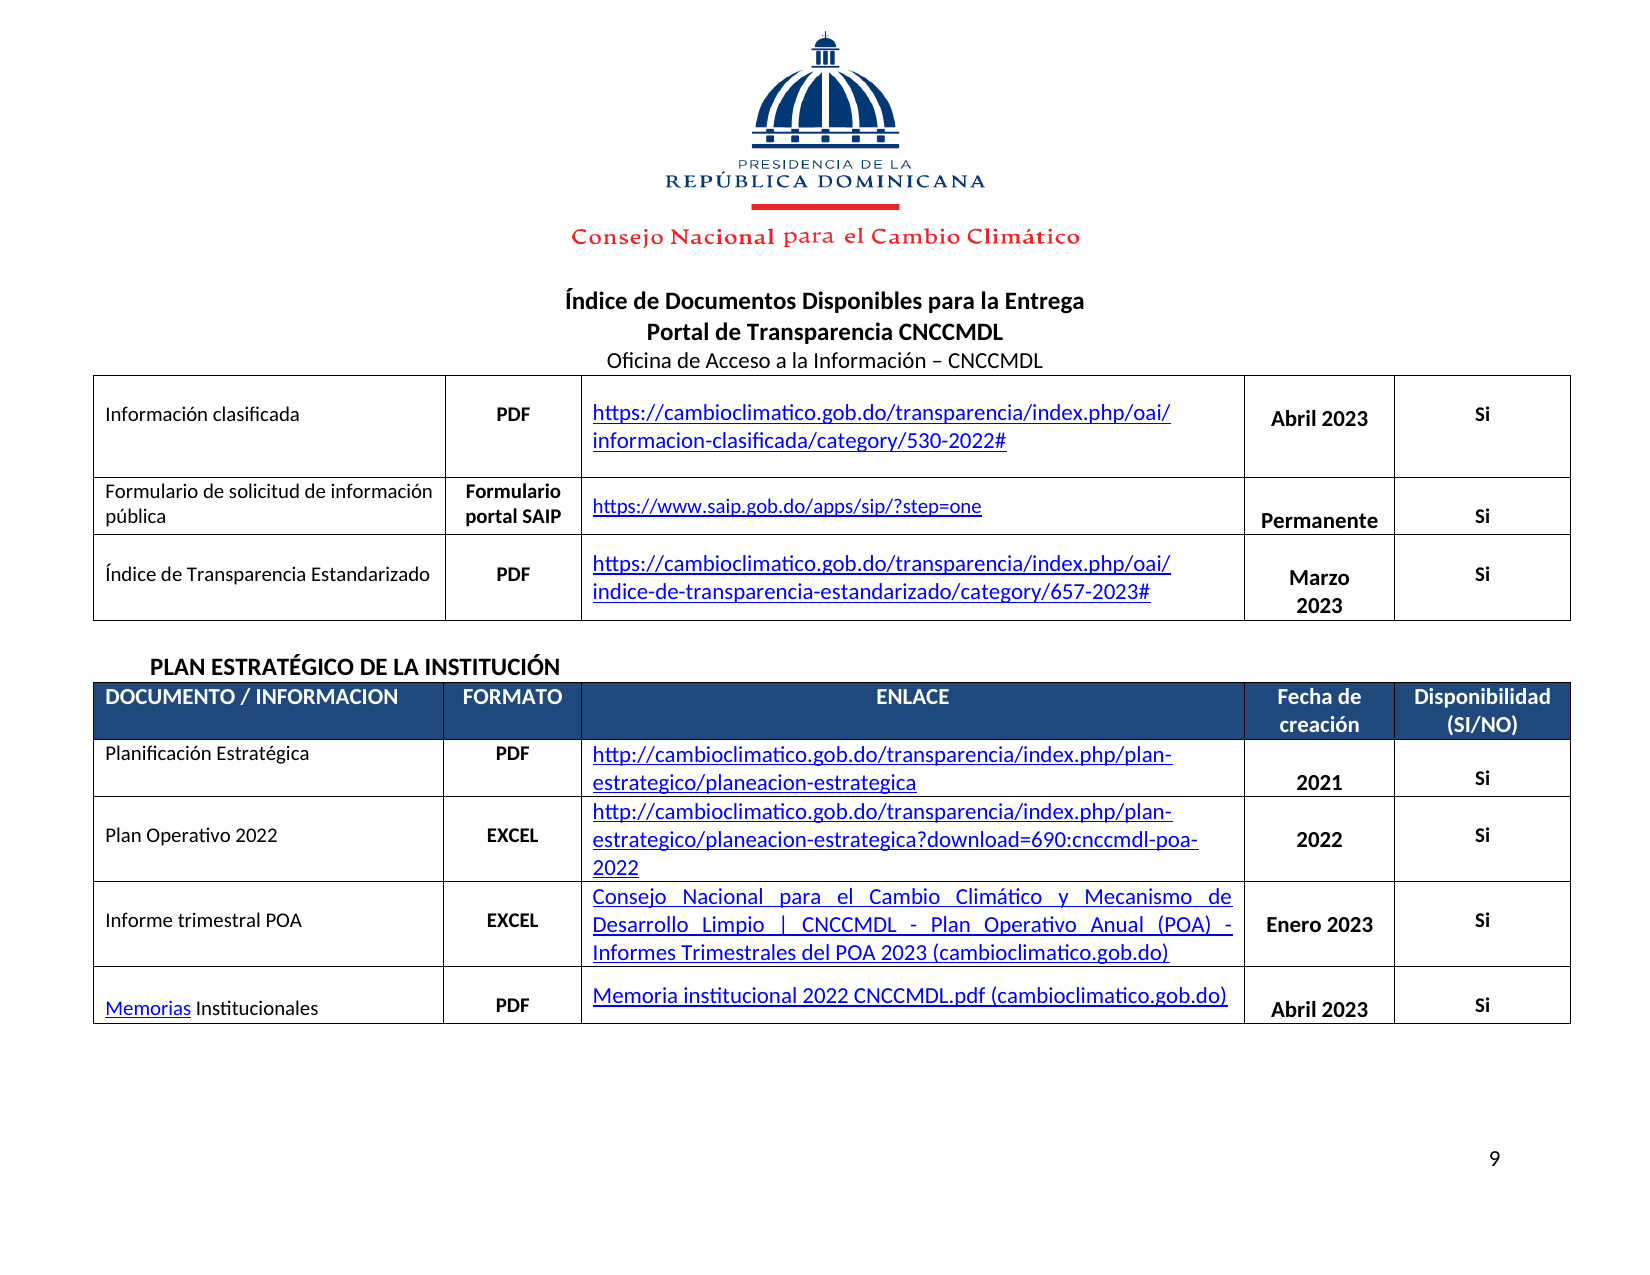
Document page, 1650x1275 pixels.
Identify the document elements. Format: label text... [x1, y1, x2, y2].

text PLAN ESTRATÉGICO DE LA INSTITUCIÓN [150, 651, 1500, 682]
table_cell https://www.saip.gob.do/apps/sip/?step=one [582, 478, 1244, 534]
table_cell Información clasificada [94, 376, 445, 477]
table_cell Si [1395, 376, 1570, 477]
table_cell Si [1395, 797, 1570, 881]
table_cell Formulario portal SAIP [446, 478, 581, 534]
picture [565, 29, 1085, 250]
table_cell EXCEL [444, 882, 581, 966]
table_cell 2022 [1245, 797, 1394, 881]
table_cell PDF [444, 967, 581, 1023]
table_cell PDF [446, 535, 581, 619]
table_cell Abril 2023 [1245, 967, 1394, 1023]
table_cell Consejo Nacional para el Cambio Climático y Mecanismo de Desarrollo Limpio | CNCCMDL - Plan Operativo Anual (POA) - Informes Trimestrales del POA 2023 (cambioclimatico.gob.do) [582, 882, 1244, 966]
table_cell Marzo 2023 [1245, 535, 1394, 619]
table_cell Enero 2023 [1245, 882, 1394, 966]
table_cell Memorias Institucionales [94, 967, 443, 1023]
table_cell PDF [446, 376, 581, 477]
table_header Disponibilidad (SI/NO) [1395, 683, 1570, 739]
table_cell Si [1395, 478, 1570, 534]
table_cell EXCEL [444, 797, 581, 881]
table_cell Informe trimestral POA [94, 882, 443, 966]
table_header Fecha de creación [1245, 683, 1394, 739]
table_header DOCUMENTO / INFORMACION [94, 683, 443, 739]
table_cell Plan Operativo 2022 [94, 797, 443, 881]
table_cell http://cambioclimatico.gob.do/transparencia/index.php/plan-estrategico/planeacion-estrategica?download=690:cnccmdl-poa-2022 [582, 797, 1244, 881]
table_cell Permanente [1245, 478, 1394, 534]
table_header FORMATO [444, 683, 581, 739]
table_cell Planificación Estratégica [94, 740, 443, 796]
table_cell Si [1395, 740, 1570, 796]
table_cell Abril 2023 [1245, 376, 1394, 477]
table_cell Si [1395, 967, 1570, 1023]
table_cell 2021 [1245, 740, 1394, 796]
table_cell http://cambioclimatico.gob.do/transparencia/index.php/plan-estrategico/planeacion-estrategica [582, 740, 1244, 796]
table_cell https://cambioclimatico.gob.do/transparencia/index.php/oai/indice-de-transparencia-estandarizado/category/657-2023# [582, 535, 1244, 619]
table_cell PDF [444, 740, 581, 796]
table_cell https://cambioclimatico.gob.do/transparencia/index.php/oai/informacion-clasificada/category/530-2022# [582, 376, 1244, 477]
table_cell Memoria institucional 2022 CNCCMDL.pdf (cambioclimatico.gob.do) [582, 967, 1244, 1023]
table_cell Índice de Transparencia Estandarizado [94, 535, 445, 619]
table_cell Formulario de solicitud de información pública [94, 478, 445, 534]
table_cell Si [1395, 535, 1570, 619]
table_header ENLACE [582, 683, 1244, 739]
table_cell Si [1395, 882, 1570, 966]
